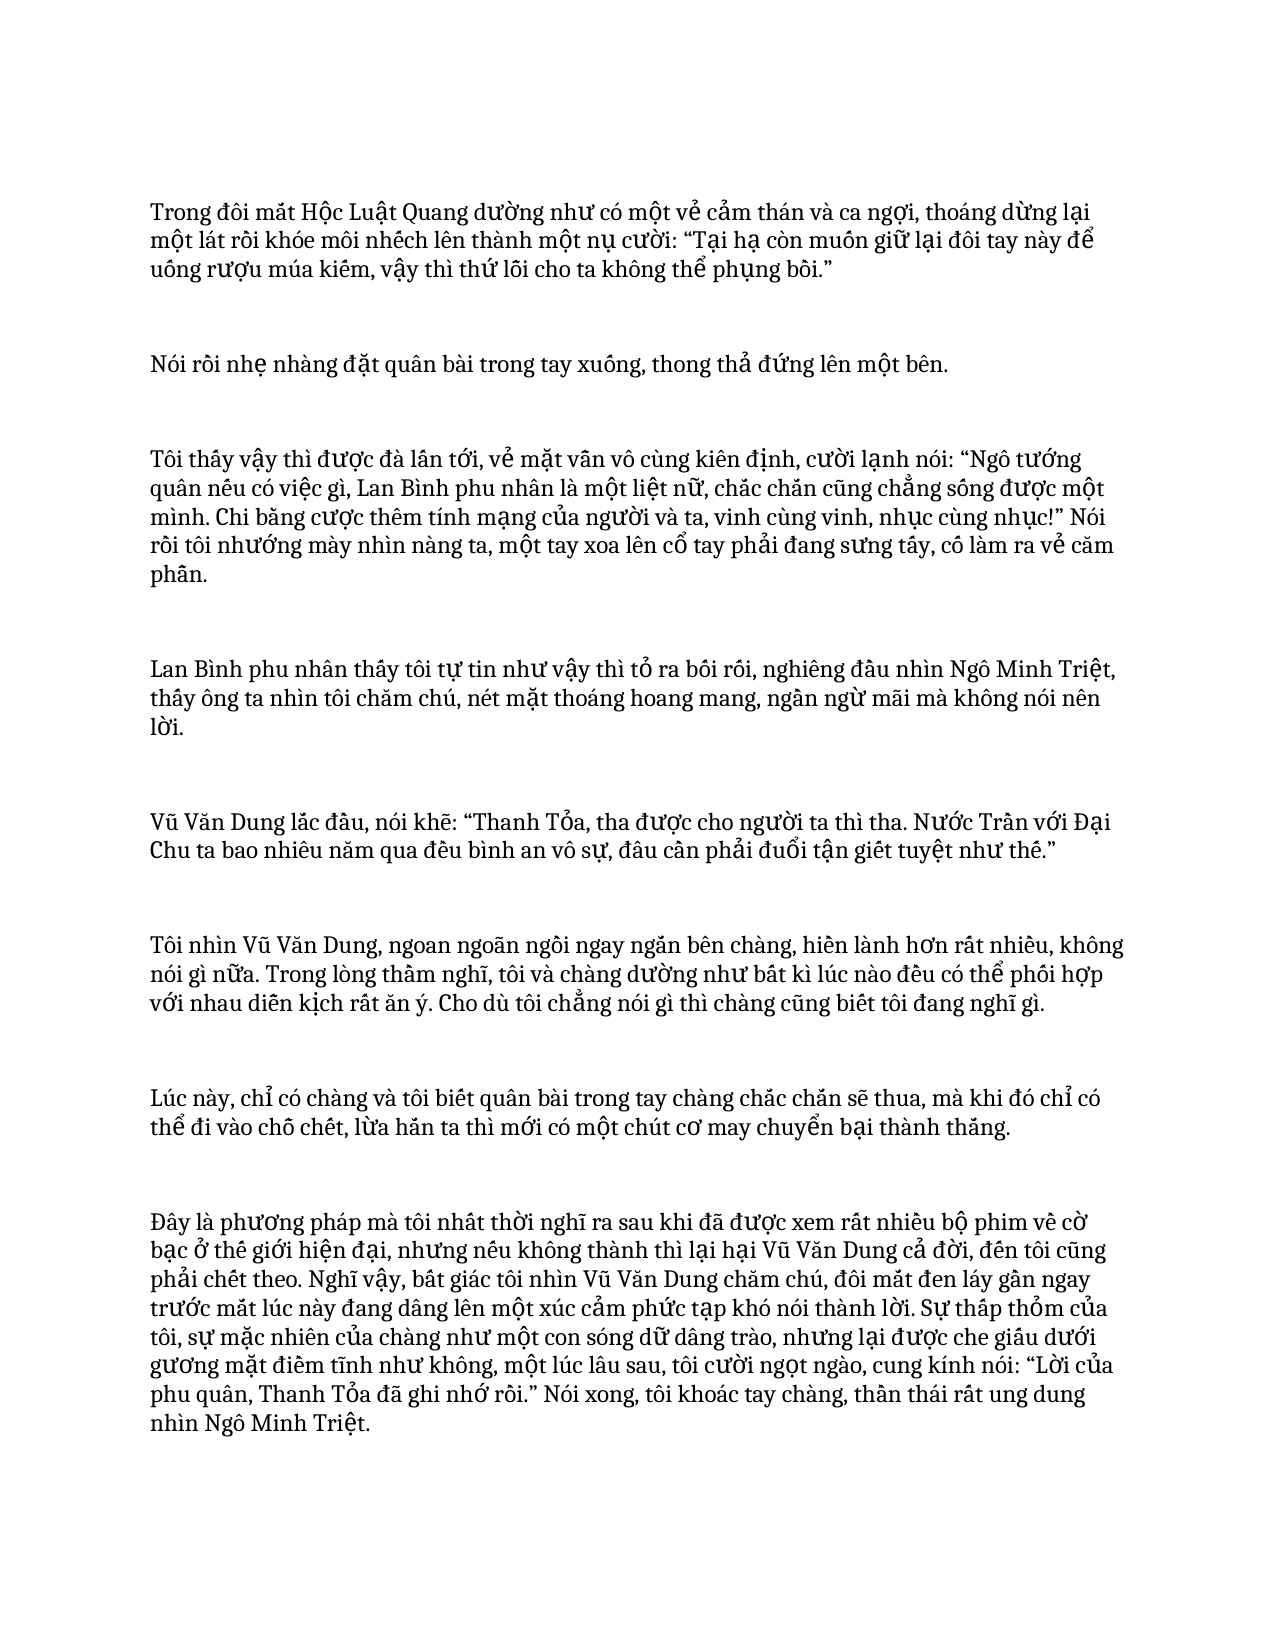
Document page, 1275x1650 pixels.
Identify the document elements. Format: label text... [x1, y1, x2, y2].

text Lúc này, chỉ có chàng và tôi biết quân bài trong tay chàng chắc chắn sẽ thua, mà khi đó chỉ có thể đi vào chỗ chết, lừa hắn ta thì mới có một chút cơ may chuyển bại thành thắng. [150, 1084, 1125, 1141]
text Tôi nhìn Vũ Văn Dung, ngoan ngoãn ngồi ngay ngắn bên chàng, hiền lành hơn rất nhiều, không nói gì nữa. Trong lòng thầm nghĩ, tôi và chàng dường như bất kì lúc nào đều có thể phối hợp với nhau diễn kịch rất ăn ý. Cho dù tôi chẳng nói gì thì chàng cũng biết tôi đang nghĩ gì. [150, 931, 1125, 1017]
text Vũ Văn Dung lắc đầu, nói khẽ: “Thanh Tỏa, tha được cho người ta thì tha. Nước Trần với Đại Chu ta bao nhiêu năm qua đều bình an vô sự, đâu cần phải đuổi tận giết tuyệt như thế.” [150, 807, 1125, 865]
text Đây là phương pháp mà tôi nhất thời nghĩ ra sau khi đã được xem rất nhiều bộ phim về cờ bạc ở thế giới hiện đại, nhưng nếu không thành thì lại hại Vũ Văn Dung cả đời, đến tôi cũng phải chết theo. Nghĩ vậy, bất giác tôi nhìn Vũ Văn Dung chăm chú, đôi mắt đen láy gần ngay trước mắt lúc này đang dâng lên một xúc cảm phức tạp khó nói thành lời. Sự thấp thỏm của tôi, sự mặc nhiên của chàng như một con sóng dữ dâng trào, nhưng lại được che giấu dưới gương mặt điềm tĩnh như không, một lúc lâu sau, tôi cười ngọt ngào, cung kính nói: “Lời của phu quân, Thanh Tỏa đã ghi nhớ rồi.” Nói xong, tôi khoác tay chàng, thần thái rất ung dung nhìn Ngô Minh Triệt. [150, 1207, 1125, 1437]
text Trong đôi mắt Hộc Luật Quang dường như có một vẻ cảm thán và ca ngợi, thoáng dừng lại một lát rồi khóe môi nhếch lên thành một nụ cười: “Tại hạ còn muốn giữ lại đôi tay này để uống rượu múa kiếm, vậy thì thứ lỗi cho ta không thể phụng bồi.” [150, 197, 1125, 284]
text Lan Bình phu nhân thấy tôi tự tin như vậy thì tỏ ra bối rối, nghiêng đầu nhìn Ngô Minh Triệt, thấy ông ta nhìn tôi chăm chú, nét mặt thoáng hoang mang, ngần ngừ mãi mà không nói nên lời. [150, 655, 1125, 741]
text Nói rồi nhẹ nhàng đặt quân bài trong tay xuống, thong thả đứng lên một bên. [150, 350, 1125, 379]
text Tôi thấy vậy thì được đà lấn tới, vẻ mặt vẫn vô cùng kiên định, cười lạnh nói: “Ngô tướng quân nếu có việc gì, Lan Bình phu nhân là một liệt nữ, chắc chắn cũng chẳng sống được một mình. Chi bằng cược thêm tính mạng của người và ta, vinh cùng vinh, nhục cùng nhục!” Nói rồi tôi nhướng mày nhìn nàng ta, một tay xoa lên cổ tay phải đang sưng tấy, cố làm ra vẻ căm phẫn. [150, 445, 1125, 589]
